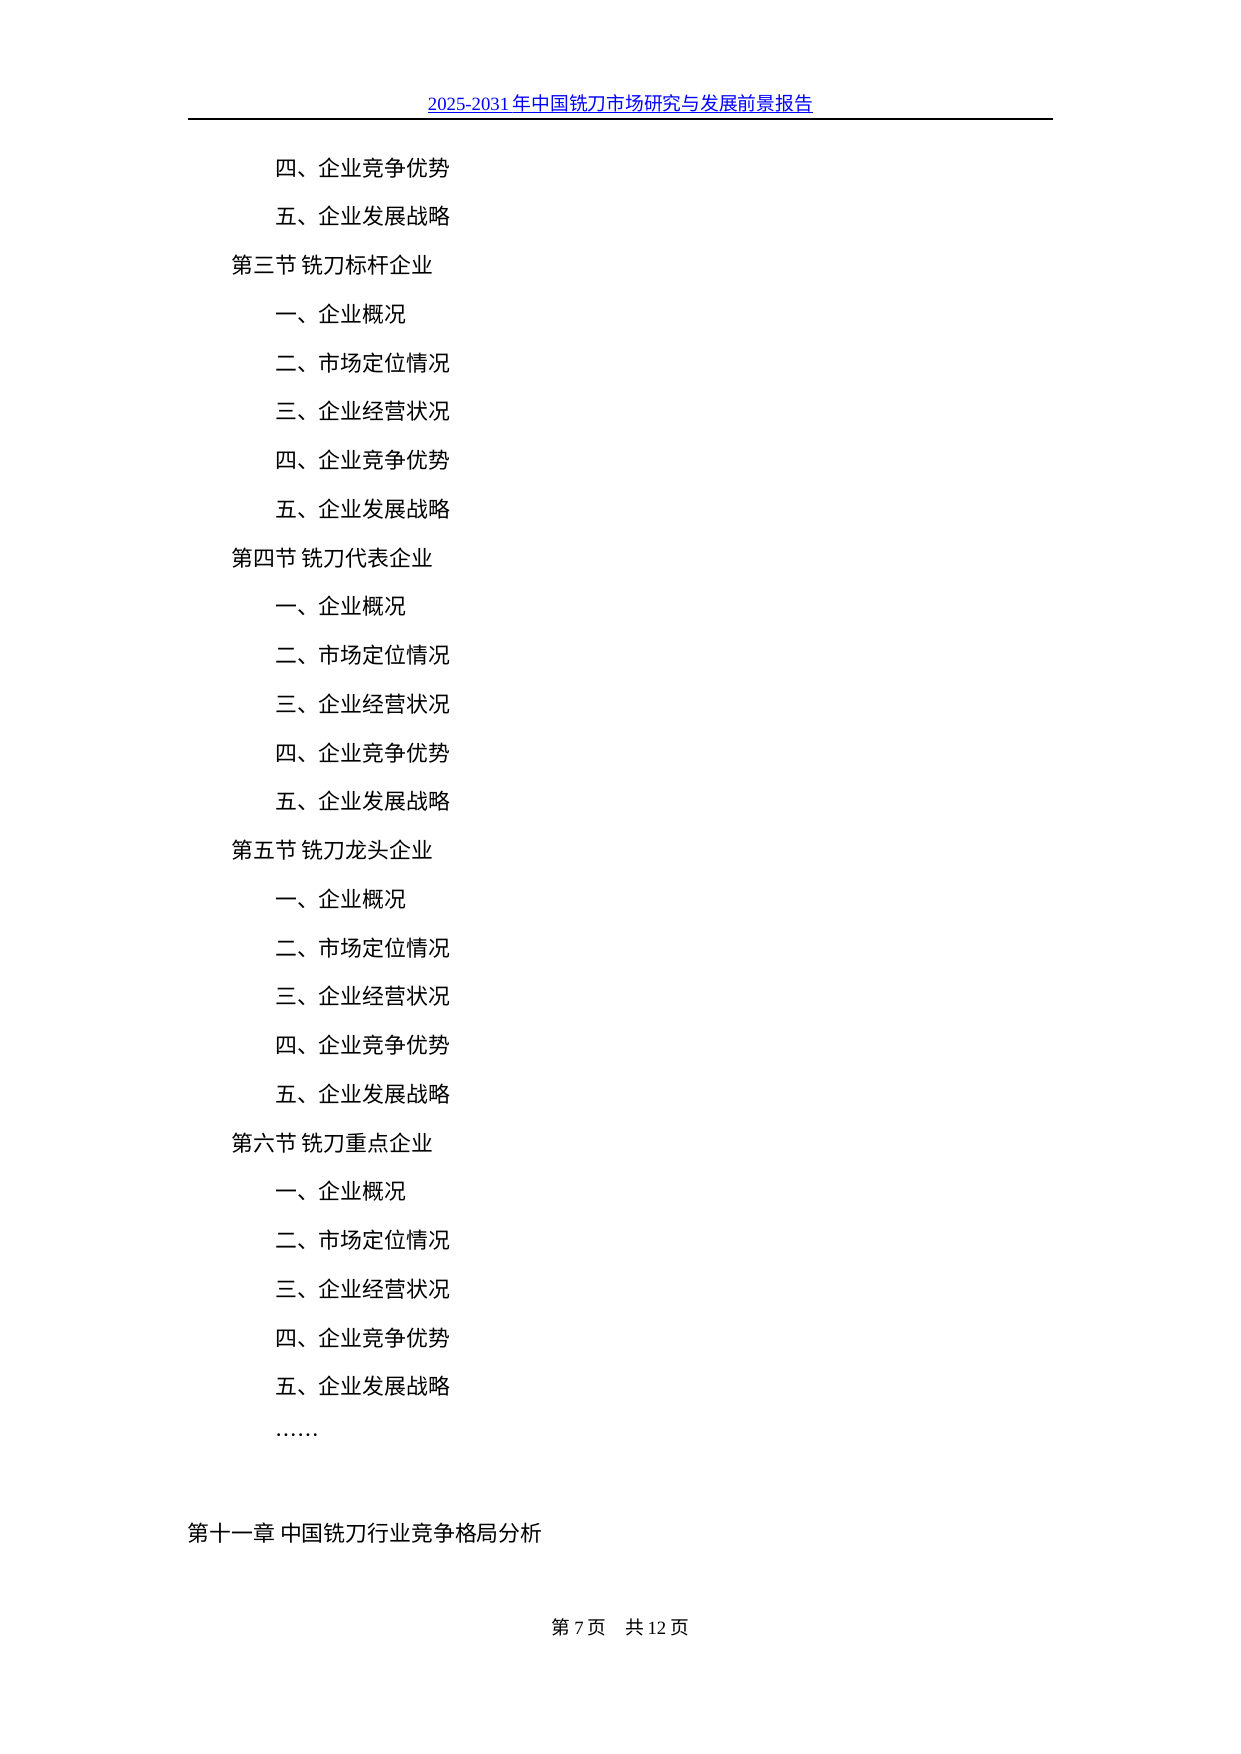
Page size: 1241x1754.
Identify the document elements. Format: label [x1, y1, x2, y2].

text [187, 150, 1053, 1548]
